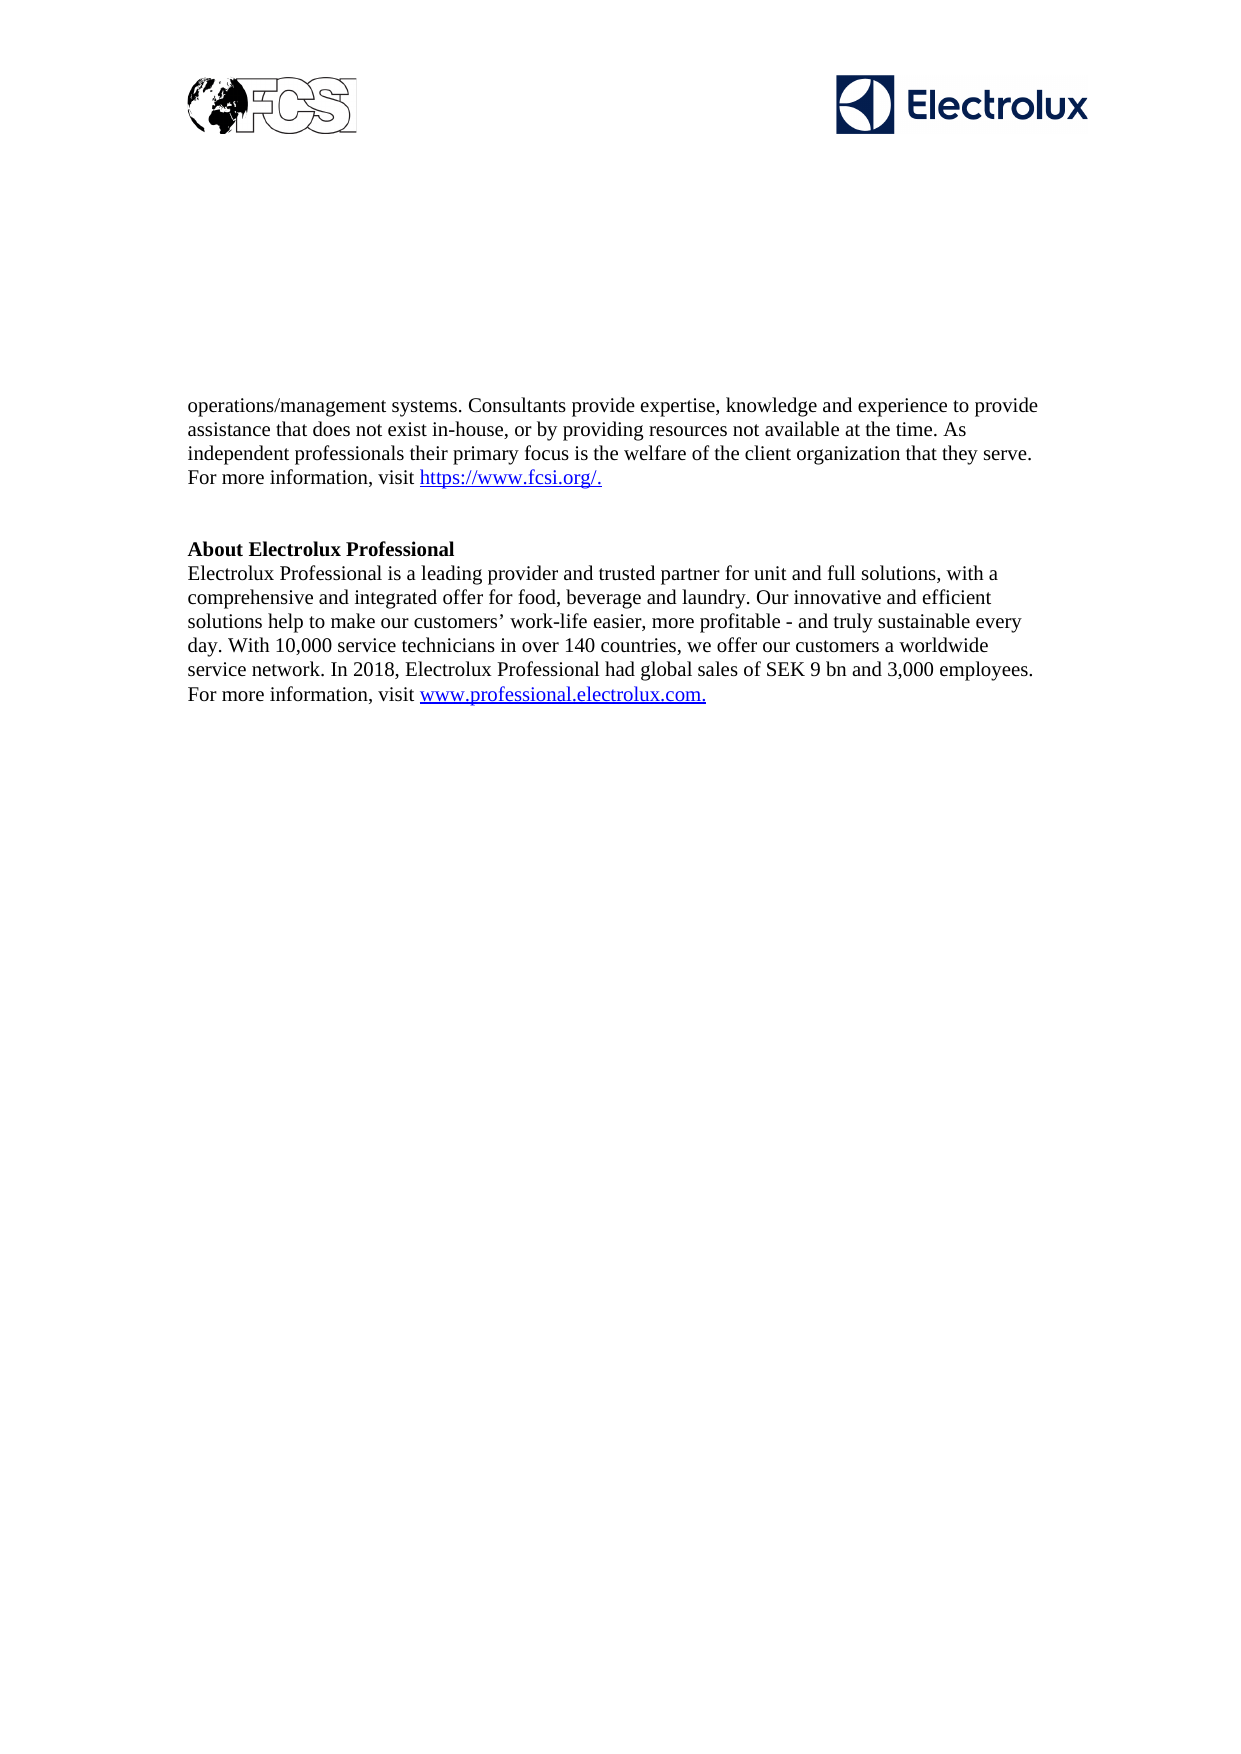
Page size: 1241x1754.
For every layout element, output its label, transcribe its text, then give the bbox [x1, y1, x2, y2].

text About Electrolux Professional Electrolux Professional is a leading provider and trusted partner for unit and full solutions, with a comprehensive and integrated offer for food, beverage and laundry. Our innovative and efficient solutions help to make our customers’ work-life easier, more profitable - and truly sustainable every day. With 10,000 service technicians in over 140 countries, we offer our customers a worldwide service network. In 2018, Electrolux Professional had global sales of SEK 9 bn and 3,000 employees. For more information, visit www.professional.electrolux.com. [187, 537, 1053, 706]
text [187, 393, 1053, 489]
picture [836, 75, 1088, 134]
